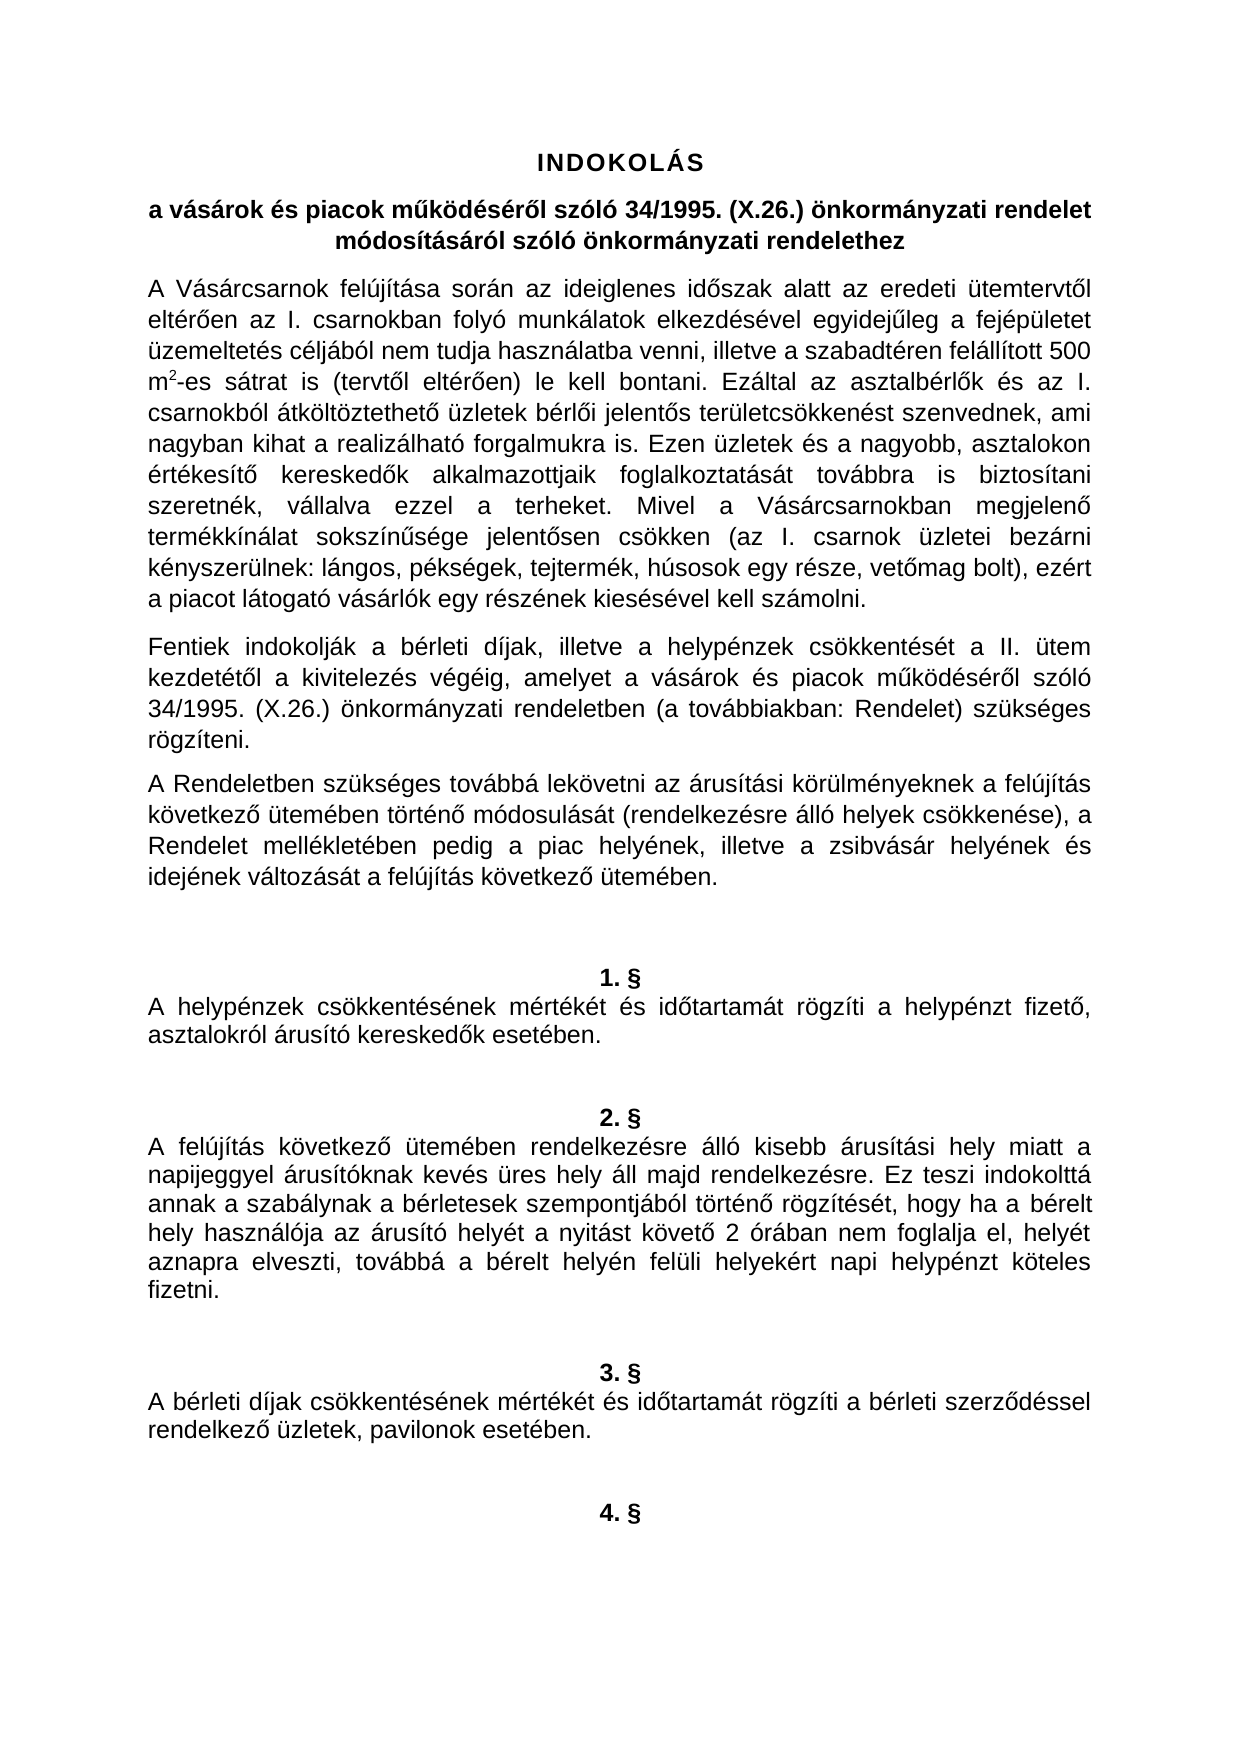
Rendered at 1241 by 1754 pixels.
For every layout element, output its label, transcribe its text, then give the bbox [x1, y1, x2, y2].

text a vásárok és piacok működéséről szóló 34/1995. (X.26.) önkormányzati rendelet módosításáról szóló önkormányzati rendelethez [148, 195, 1093, 255]
text A helypénzek csökkentésének mértékét és időtartamát rögzíti a helypénzt fizető, asztalokról árusító kereskedők esetében. [148, 992, 1093, 1049]
text A Rendeletben szükséges továbbá lekövetni az árusítási körülményeknek a felújítás következő ütemében történő módosulását (rendelkezésre álló helyek csökkenése), a Rendelet mellékletében pedig a piac helyének, illetve a zsibvásár helyének és idejének változását a felújítás következő ütemében. [148, 769, 1093, 891]
text A Vásárcsarnok felújítása során az ideiglenes időszak alatt az eredeti ütemtervtől eltérően az I. csarnokban folyó munkálatok elkezdésével egyidejűleg a fejépületet üzemeltetés céljából nem tudja használatba venni, illetve a szabadtéren felállított 500 m2-es sátrat is (tervtől eltérően) le kell bontani. Ezáltal az asztalbérlők és az I. csarnokból átköltöztethető üzletek bérlői jelentős területcsökkenést szenvednek, ami nagyban kihat a realizálható forgalmukra is. Ezen üzletek és a nagyobb, asztalokon értékesítő kereskedők alkalmazottjaik foglalkoztatását továbbra is biztosítani szeretnék, vállalva ezzel a terheket. Mivel a Vásárcsarnokban megjelenő termékkínálat sokszínűsége jelentősen csökken (az I. csarnok üzletei bezárni kényszerülnek: lángos, pékségek, tejtermék, húsosok egy része, vetőmag bolt), ezért a piacot látogató vásárlók egy részének kiesésével kell számolni. [148, 274, 1093, 613]
text A felújítás következő ütemében rendelkezésre álló kisebb árusítási hely miatt a napijeggyel árusítóknak kevés üres hely áll majd rendelkezésre. Ez teszi indokolttá annak a szabálynak a bérletesek szempontjából történő rögzítését, hogy ha a bérelt hely használója az árusító helyét a nyitást követő 2 órában nem foglalja el, helyét aznapra elveszti, továbbá a bérelt helyén felüli helyekért napi helypénzt köteles fizetni. [148, 1132, 1093, 1304]
text 2. § [148, 1103, 1093, 1132]
text 3. § [148, 1358, 1093, 1387]
text Fentiek indokolják a bérleti díjak, illetve a helypénzek csökkentését a II. ütem kezdetétől a kivitelezés végéig, amelyet a vásárok és piacok működéséről szóló 34/1995. (X.26.) önkormányzati rendeletben (a továbbiakban: Rendelet) szükséges rögzíteni. [148, 632, 1093, 754]
text INDOKOLÁS [148, 148, 1093, 176]
text 1. § [148, 963, 1093, 992]
text 4. § [148, 1498, 1093, 1527]
text A bérleti díjak csökkentésének mértékét és időtartamát rögzíti a bérleti szerződéssel rendelkező üzletek, pavilonok esetében. [148, 1387, 1093, 1444]
